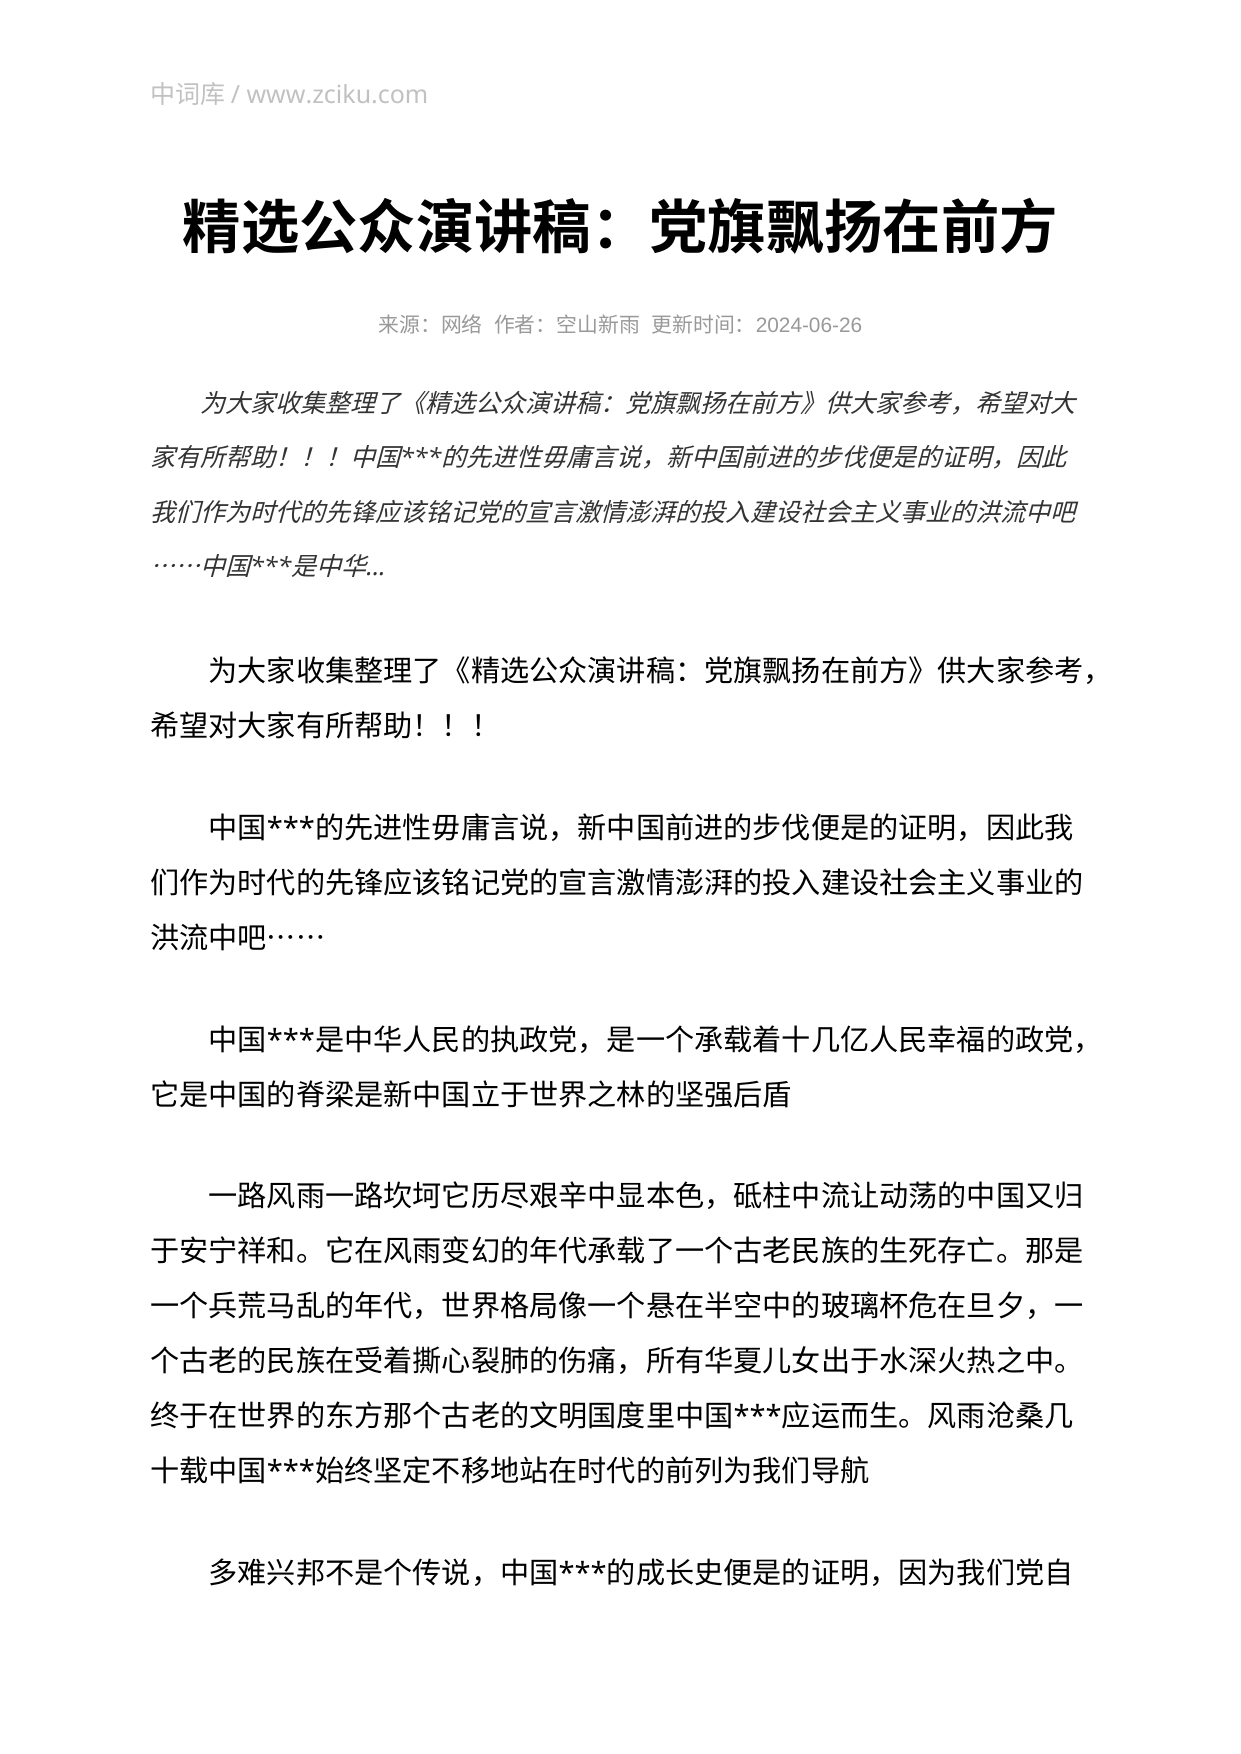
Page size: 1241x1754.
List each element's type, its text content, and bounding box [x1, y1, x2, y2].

text 为大家收集整理了《精选公众演讲稿：党旗飘扬在前方》供大家参考，希望对大家有所帮助！！！ [150, 648, 1090, 745]
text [150, 1549, 1090, 1592]
text 中国***是中华人民的执政党，是一个承载着十几亿人民幸福的政党，它是中国的脊梁是新中国立于世界之林的坚强后盾 [150, 1016, 1090, 1113]
text 中国***的先进性毋庸言说，新中国前进的步伐便是的证明，因此我们作为时代的先锋应该铭记党的宣言激情澎湃的投入建设社会主义事业的洪流中吧…… [150, 804, 1090, 957]
text 来源：网络 作者：空山新雨 更新时间：2024-06-26 [150, 313, 1090, 337]
text 一路风雨一路坎坷它历尽艰辛中显本色，砥柱中流让动荡的中国又归于安宁祥和。它在风雨变幻的年代承载了一个古老民族的生死存亡。那是一个兵荒马乱的年代，世界格局像一个悬在半空中的玻璃杯危在旦夕，一个古老的民族在受着撕心裂肺的伤痛，所有华夏儿女出于水深火热之中。终于在世界的东方那个古老的文明国度里中国***应运而生。风雨沧桑几十载中国***始终坚定不移地站在时代的前列为我们导航 [150, 1173, 1090, 1490]
subtitle 精选公众演讲稿：党旗飘扬在前方 [150, 181, 1090, 266]
text 为大家收集整理了《精选公众演讲稿：党旗飘扬在前方》供大家参考，希望对大家有所帮助！！！中国***的先进性毋庸言说，新中国前进的步伐便是的证明，因此我们作为时代的先锋应该铭记党的宣言激情澎湃的投入建设社会主义事业的洪流中吧……中国***是中华... [150, 383, 1090, 583]
